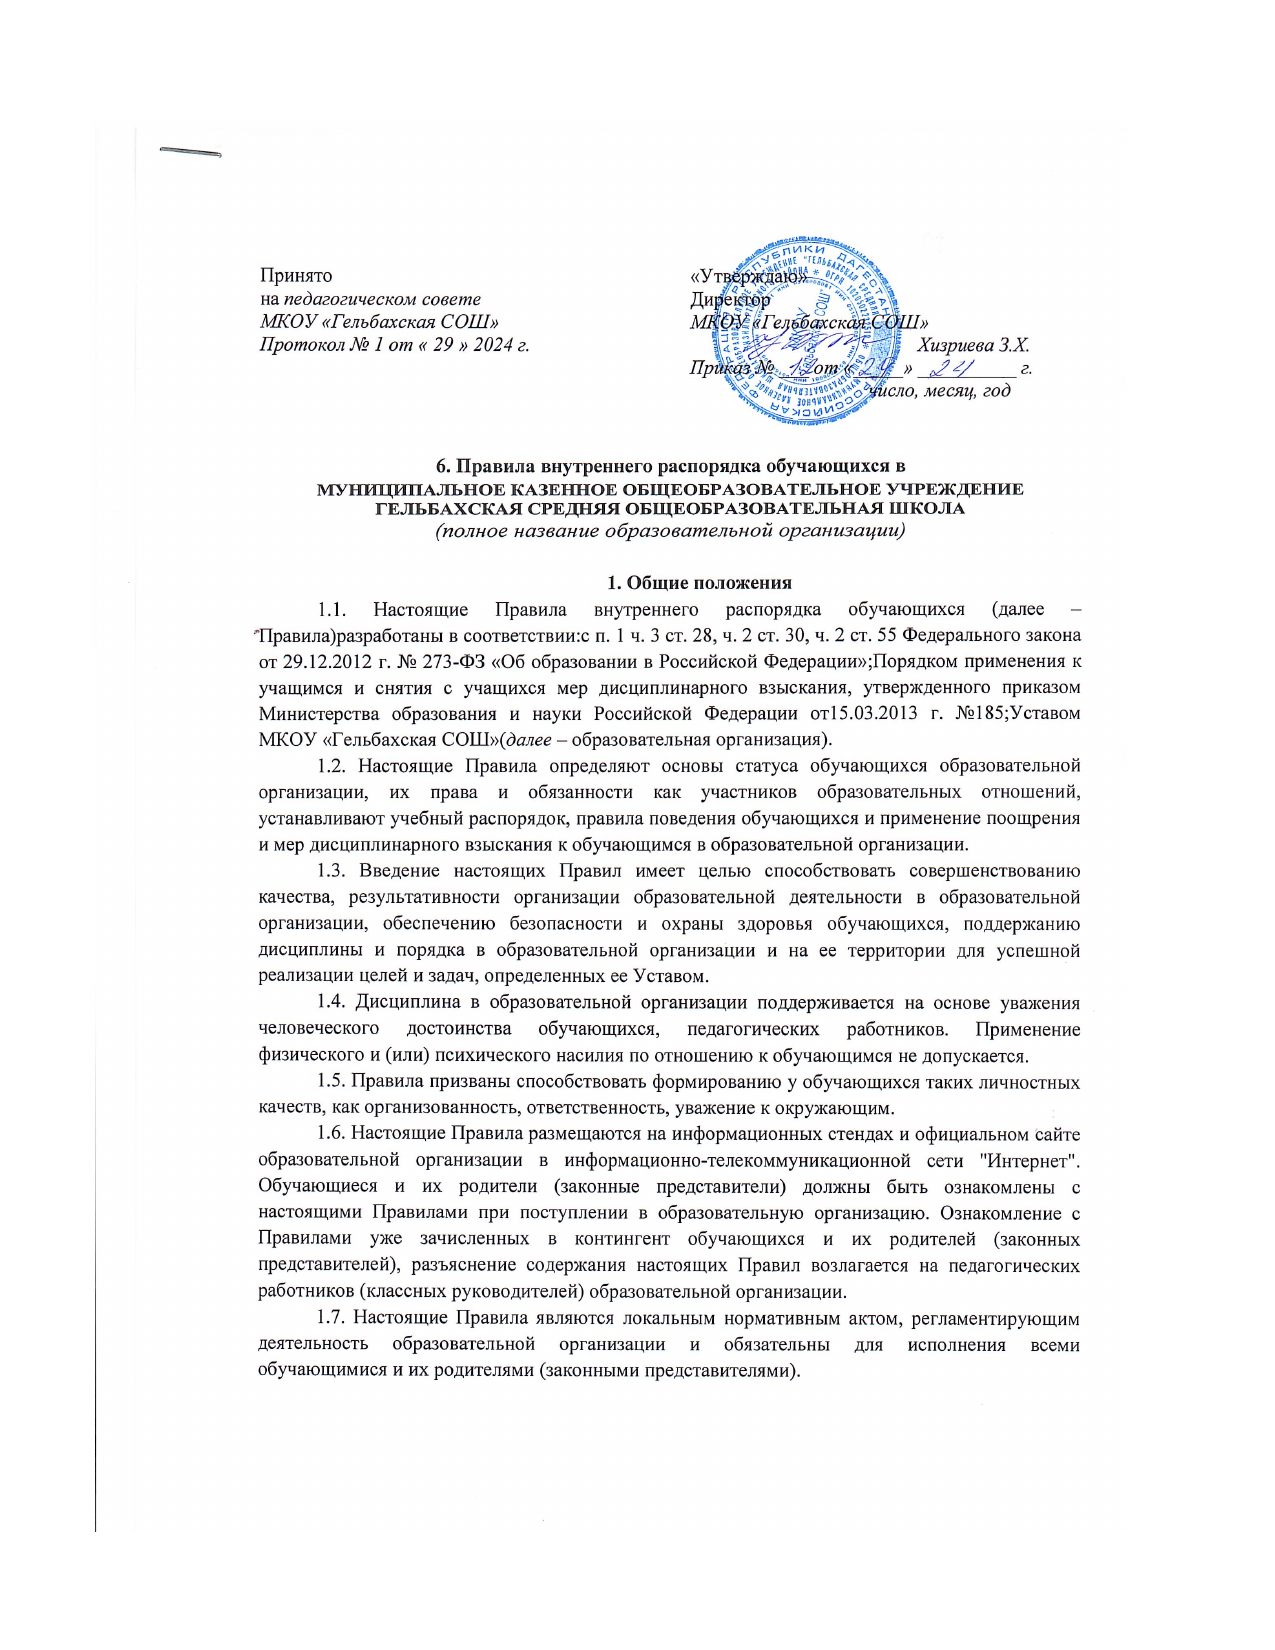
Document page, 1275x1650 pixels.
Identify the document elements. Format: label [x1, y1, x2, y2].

picture [88, 118, 1128, 1532]
